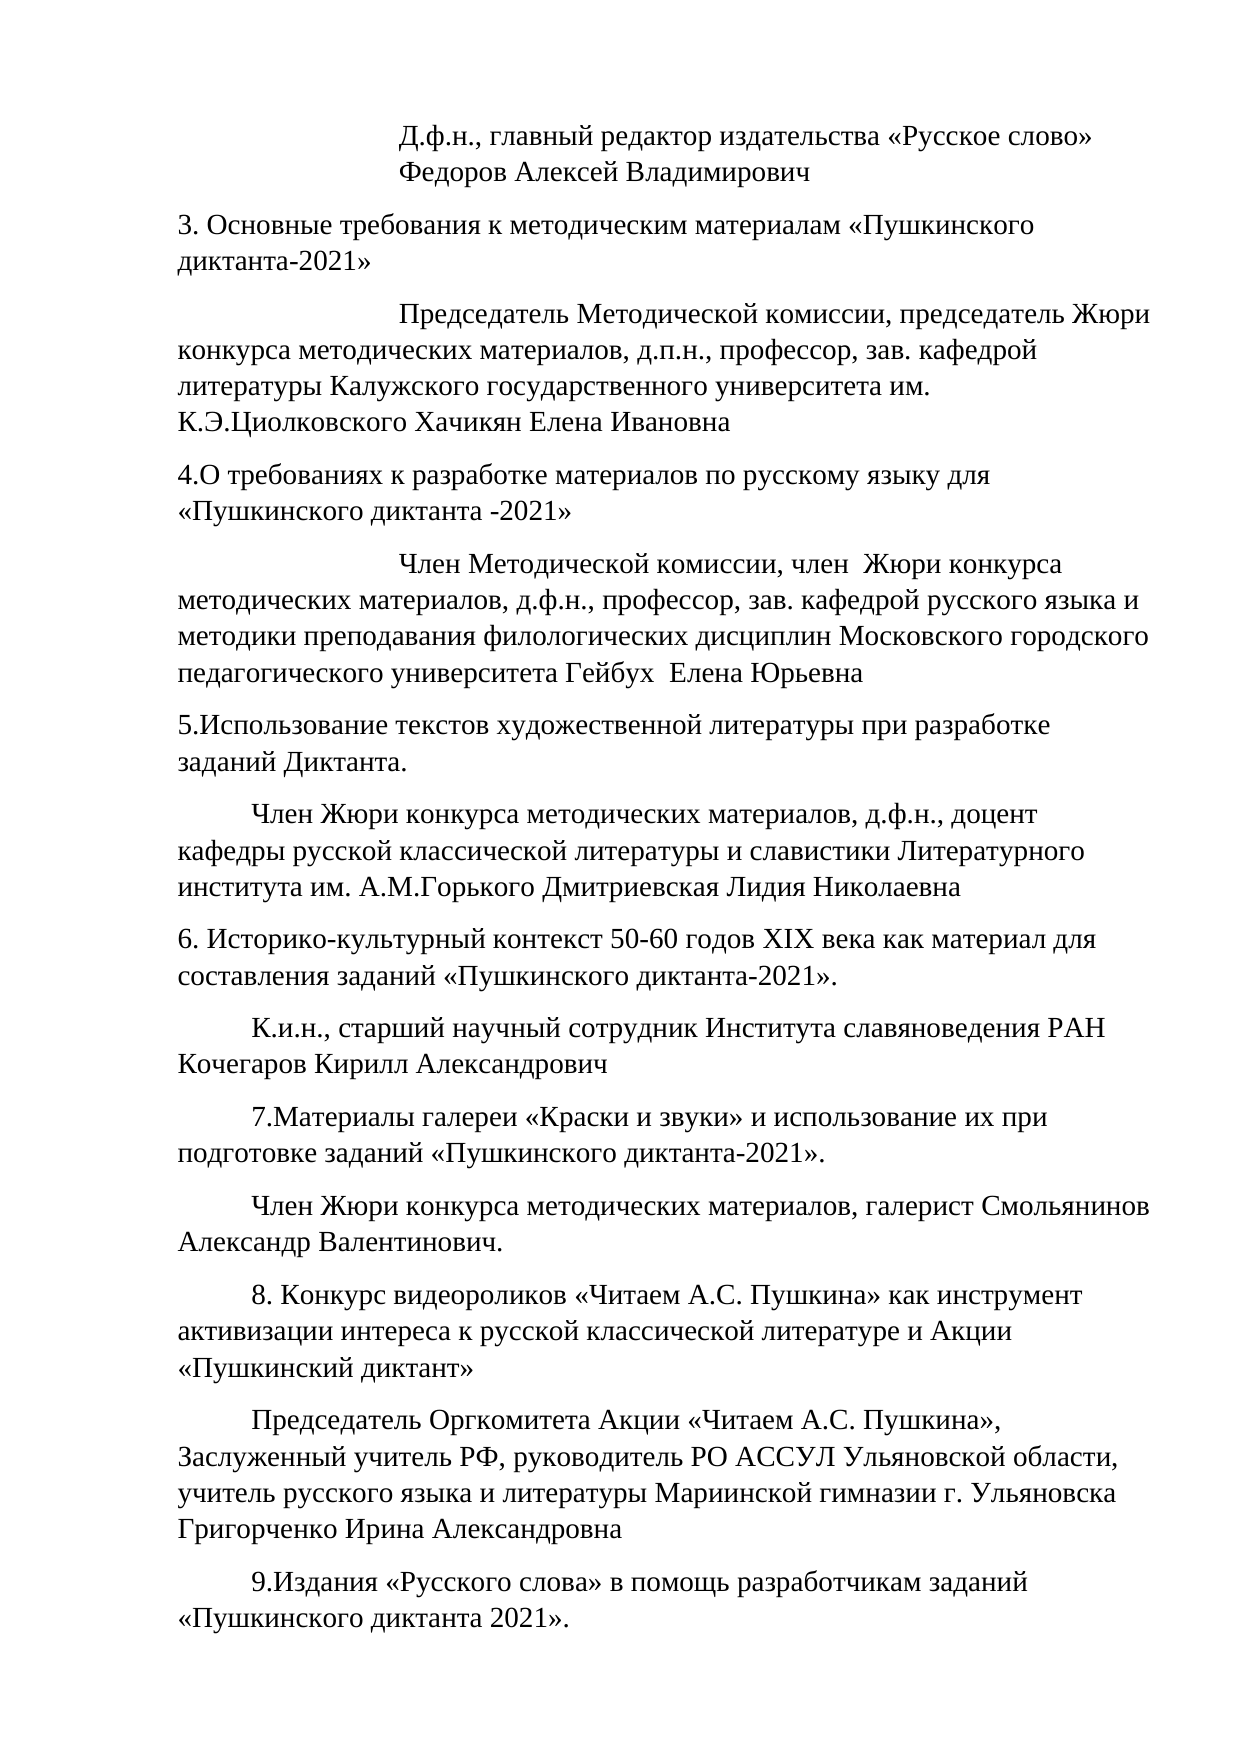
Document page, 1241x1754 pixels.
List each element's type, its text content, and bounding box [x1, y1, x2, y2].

text 6. Историко-культурный контекст 50-60 годов XIX века как материал для составления заданий «Пушкинского диктанта-2021». [177, 922, 1152, 991]
text 3. Основные требования к методическим материалам «Пушкинского диктанта-2021» [177, 207, 1152, 277]
text К.и.н., старший научный сотрудник Института славяноведения РАН Кочегаров Кирилл Александрович [177, 1011, 1152, 1080]
text Член Жюри конкурса методических материалов, д.ф.н., доцент кафедры русской классической литературы и славистики Литературного института им. А.М.Горького Дмитриевская Лидия Николаевна [177, 796, 1152, 902]
text 5.Использование текстов художественной литературы при разработке заданий Диктанта. [177, 707, 1152, 777]
text Председатель Методической комиссии, председатель Жюри конкурса методических материалов, д.п.н., профессор, зав. кафедрой литературы Калужского государственного университета им. К.Э.Циолковского Хачикян Елена Ивановна [177, 296, 1152, 438]
text Член Методической комиссии, член Жюри конкурса методических материалов, д.ф.н., профессор, зав. кафедрой русского языка и методики преподавания филологических дисциплин Московского городского педагогического университета Гейбух Елена Юрьевна [177, 546, 1152, 688]
list Д.ф.н., главный редактор издательства «Русское слово» Федоров Алексей Владимирович [398, 118, 1152, 188]
text Член Жюри конкурса методических материалов, галерист Смольянинов Александр Валентинович. [177, 1188, 1152, 1258]
text 7.Материалы галереи «Краски и звуки» и использование их при подготовке заданий «Пушкинского диктанта-2021». [177, 1099, 1152, 1169]
text Председатель Оргкомитета Акции «Читаем А.С. Пушкина», Заслуженный учитель РФ, руководитель РО АССУЛ Ульяновской области, учитель русского языка и литературы Мариинской гимназии г. Ульяновска Григорченко Ирина Александровна [177, 1402, 1152, 1544]
text 8. Конкурс видеороликов «Читаем А.С. Пушкина» как инструмент активизации интереса к русской классической литературе и Акции «Пушкинский диктант» [177, 1277, 1152, 1383]
text 4.О требованиях к разработке материалов по русскому языку для «Пушкинского диктанта -2021» [177, 457, 1152, 527]
text 9.Издания «Русского слова» в помощь разработчикам заданий «Пушкинского диктанта 2021». [177, 1564, 1152, 1633]
